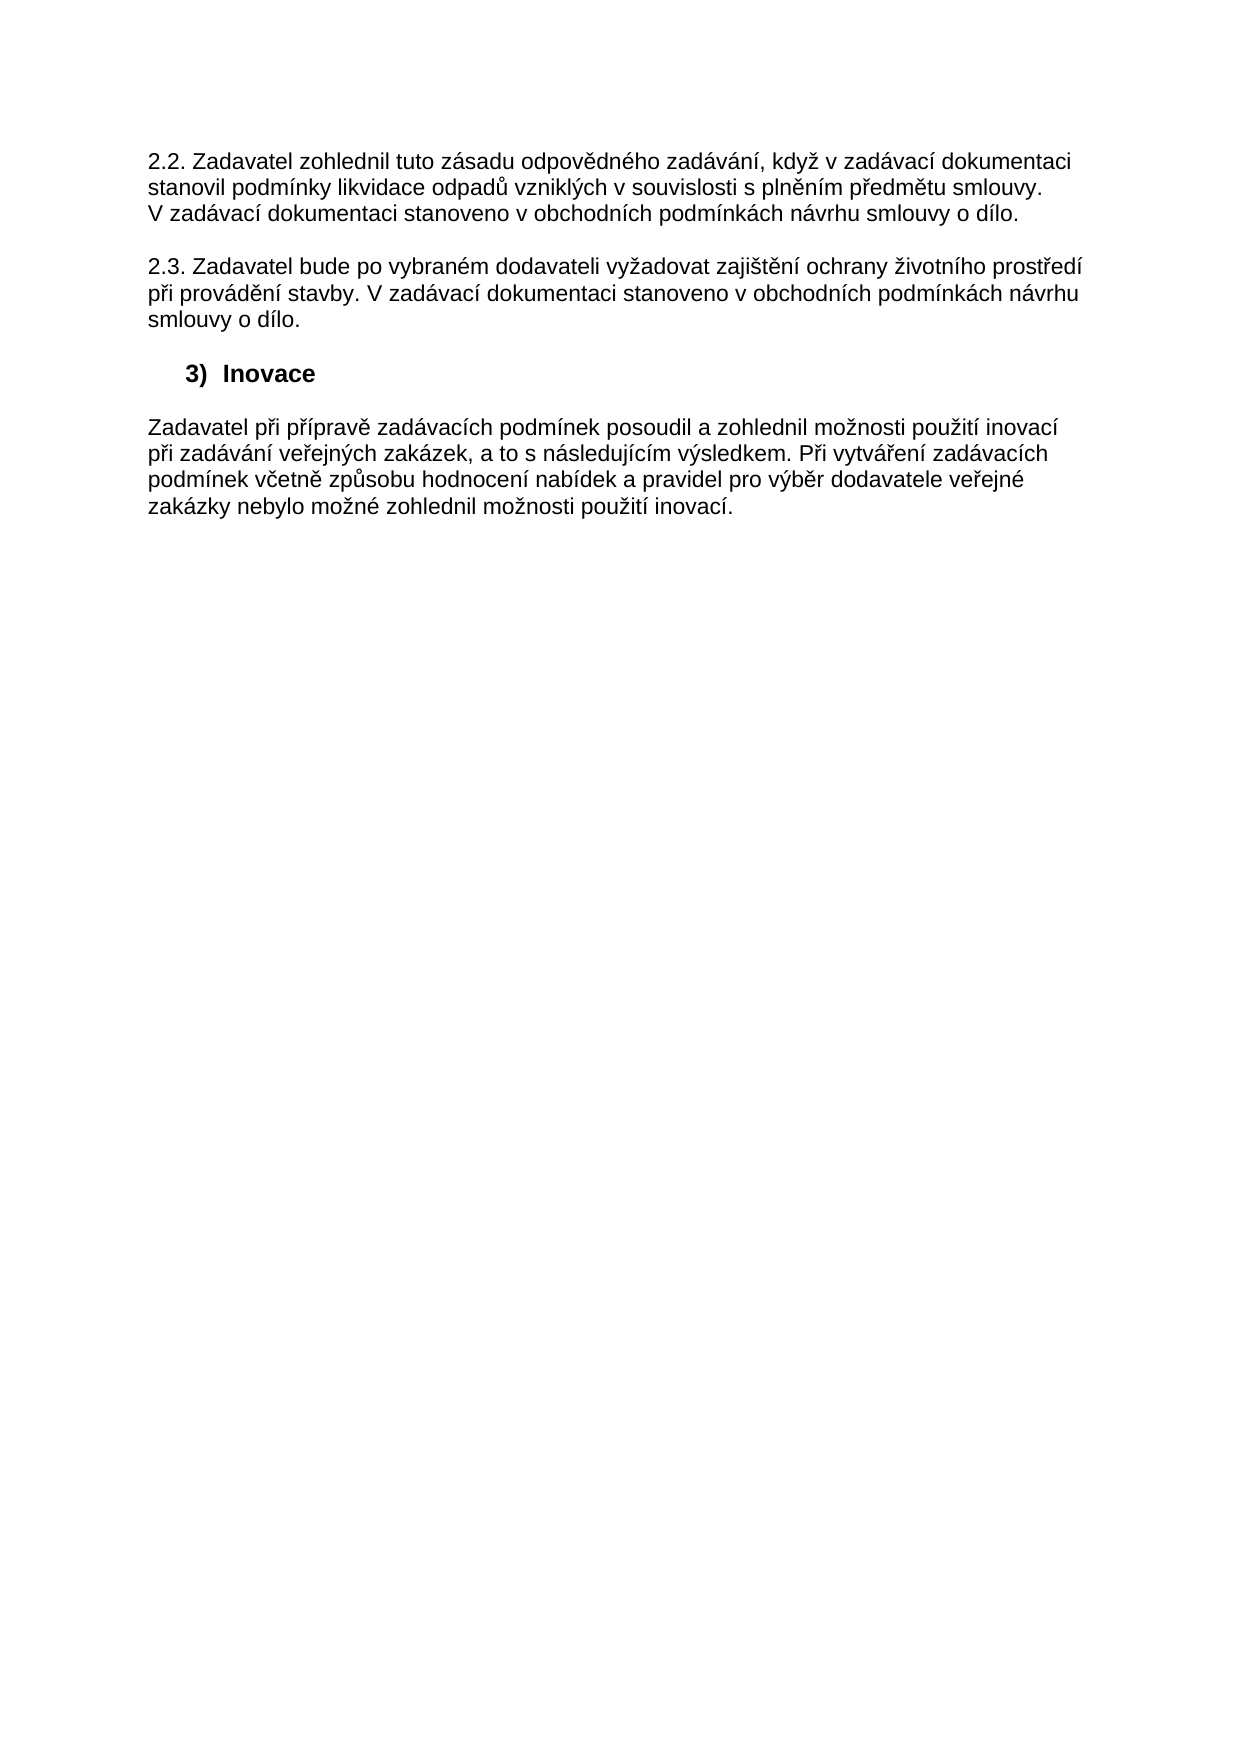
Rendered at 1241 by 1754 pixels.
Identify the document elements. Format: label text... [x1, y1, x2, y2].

text při zadávání veřejných zakázek, a to s následujícím výsledkem. Při vytváření zadávacích podmínek včetně způsobu hodnocení nabídek a pravidel pro výběr dodavatele veřejné zakázky nebylo možné zohlednil možnosti použití inovací. [148, 440, 1092, 519]
text Zadavatel při přípravě zadávacích podmínek posoudil a zohlednil možnosti použití inovací [148, 414, 1092, 440]
text 2.3. Zadavatel bude po vybraném dodavateli vyžadovat zajištění ochrany životního prostředí při provádění stavby. V zadávací dokumentaci stanoveno v obchodních podmínkách návrhu smlouvy o dílo. [148, 253, 1092, 332]
list Inovace [185, 358, 1092, 387]
text 2.2. Zadavatel zohlednil tuto zásadu odpovědného zadávání, když v zadávací dokumentaci stanovil podmínky likvidace odpadů vzniklých v souvislosti s plněním předmětu smlouvy. V zadávací dokumentaci stanoveno v obchodních podmínkách návrhu smlouvy o dílo. [148, 148, 1092, 227]
